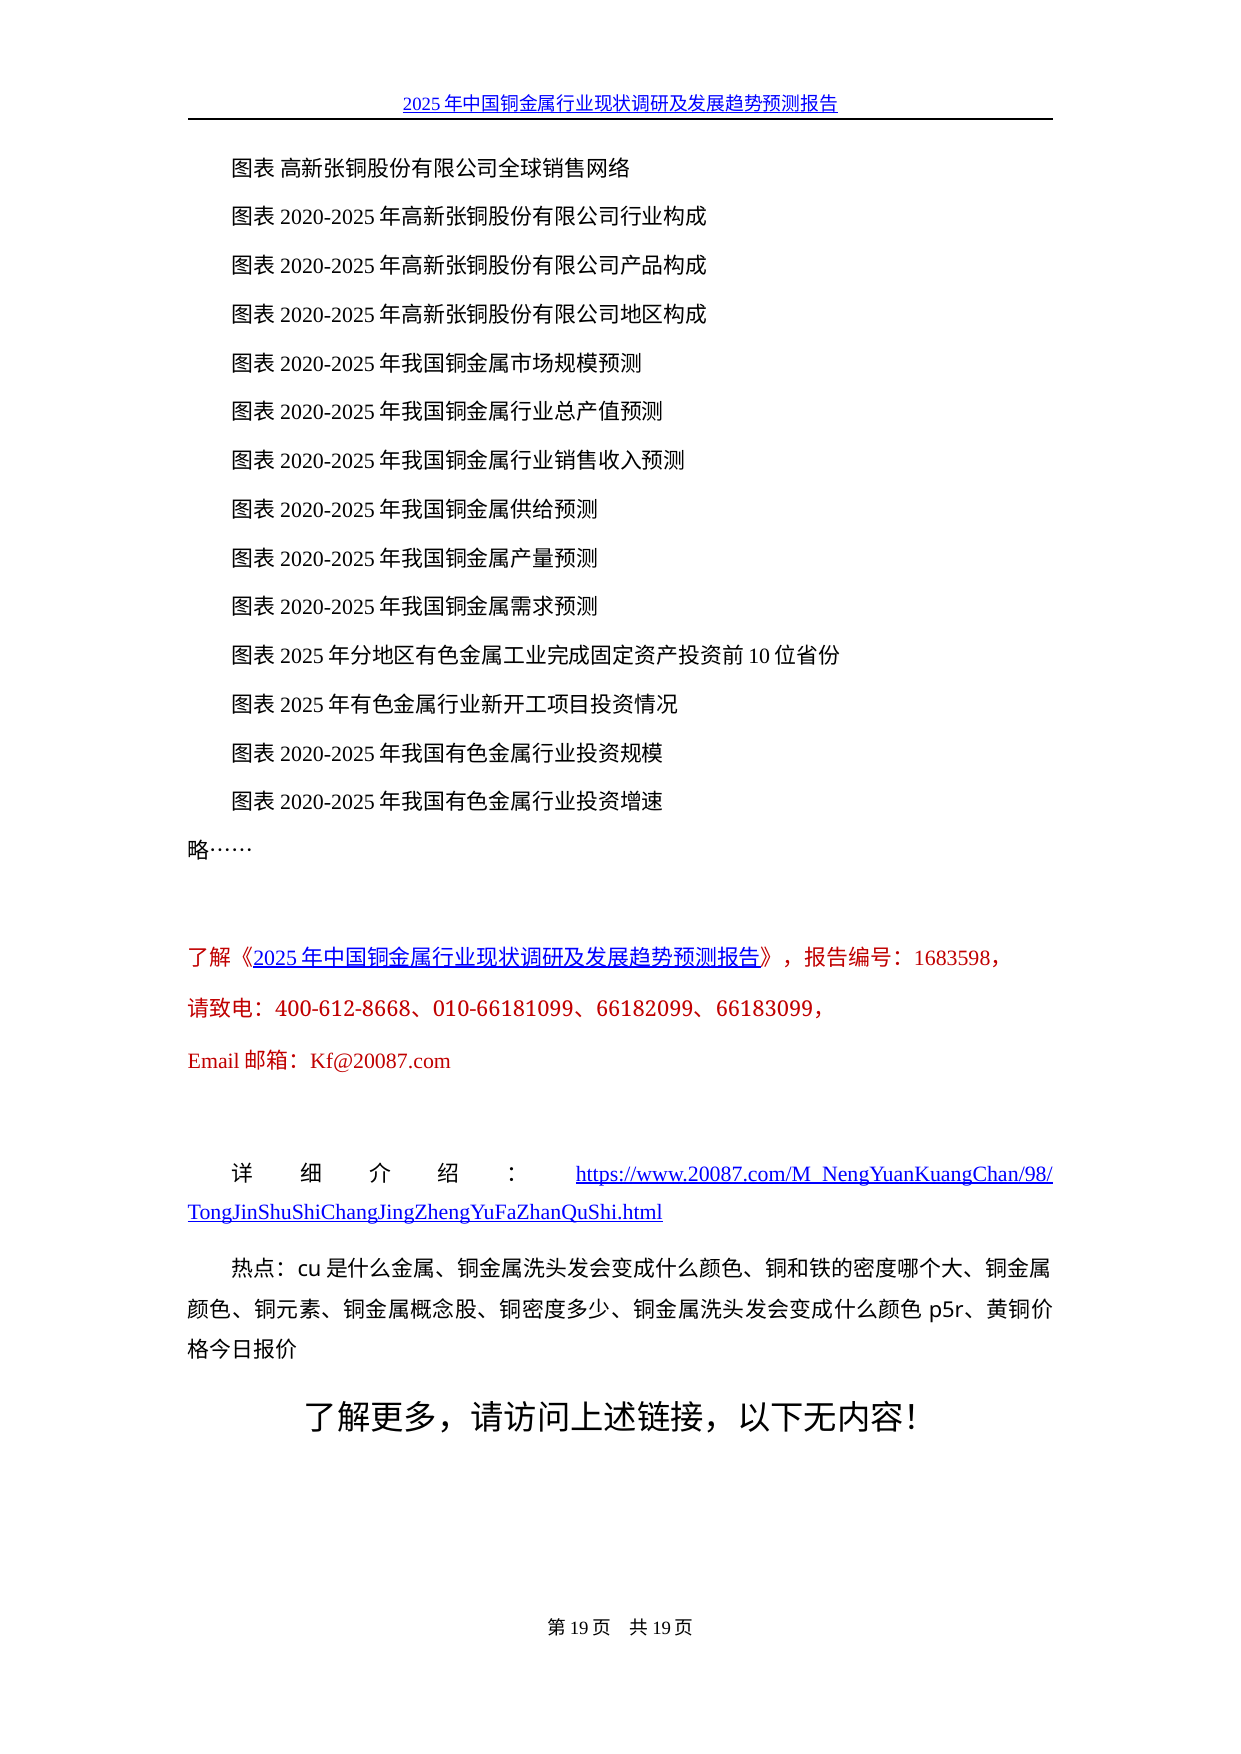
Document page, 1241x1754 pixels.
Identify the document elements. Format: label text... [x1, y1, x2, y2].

text 请致电：400-612-8668、010-66181099、66182099、66183099， [187, 991, 1053, 1023]
text 详细介绍：https://www.20087.com/M_NengYuanKuangChan/98/TongJinShuShiChangJingZhengYuFaZhanQuShi.html [187, 1155, 1053, 1228]
text 了解《2025年中国铜金属行业现状调研及发展趋势预测报告》，报告编号：1683598， [187, 939, 1053, 972]
text 热点：cu是什么金属、铜金属洗头发会变成什么颜色、铜和铁的密度哪个大、铜金属颜色、铜元素、铜金属概念股、铜密度多少、铜金属洗头发会变成什么颜色p5r、黄铜价格今日报价 [187, 1251, 1053, 1364]
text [187, 150, 1053, 865]
title 了解更多，请访问上述链接，以下无内容！ [187, 1382, 1053, 1447]
text Email邮箱：Kf@20087.com [187, 1042, 1053, 1075]
